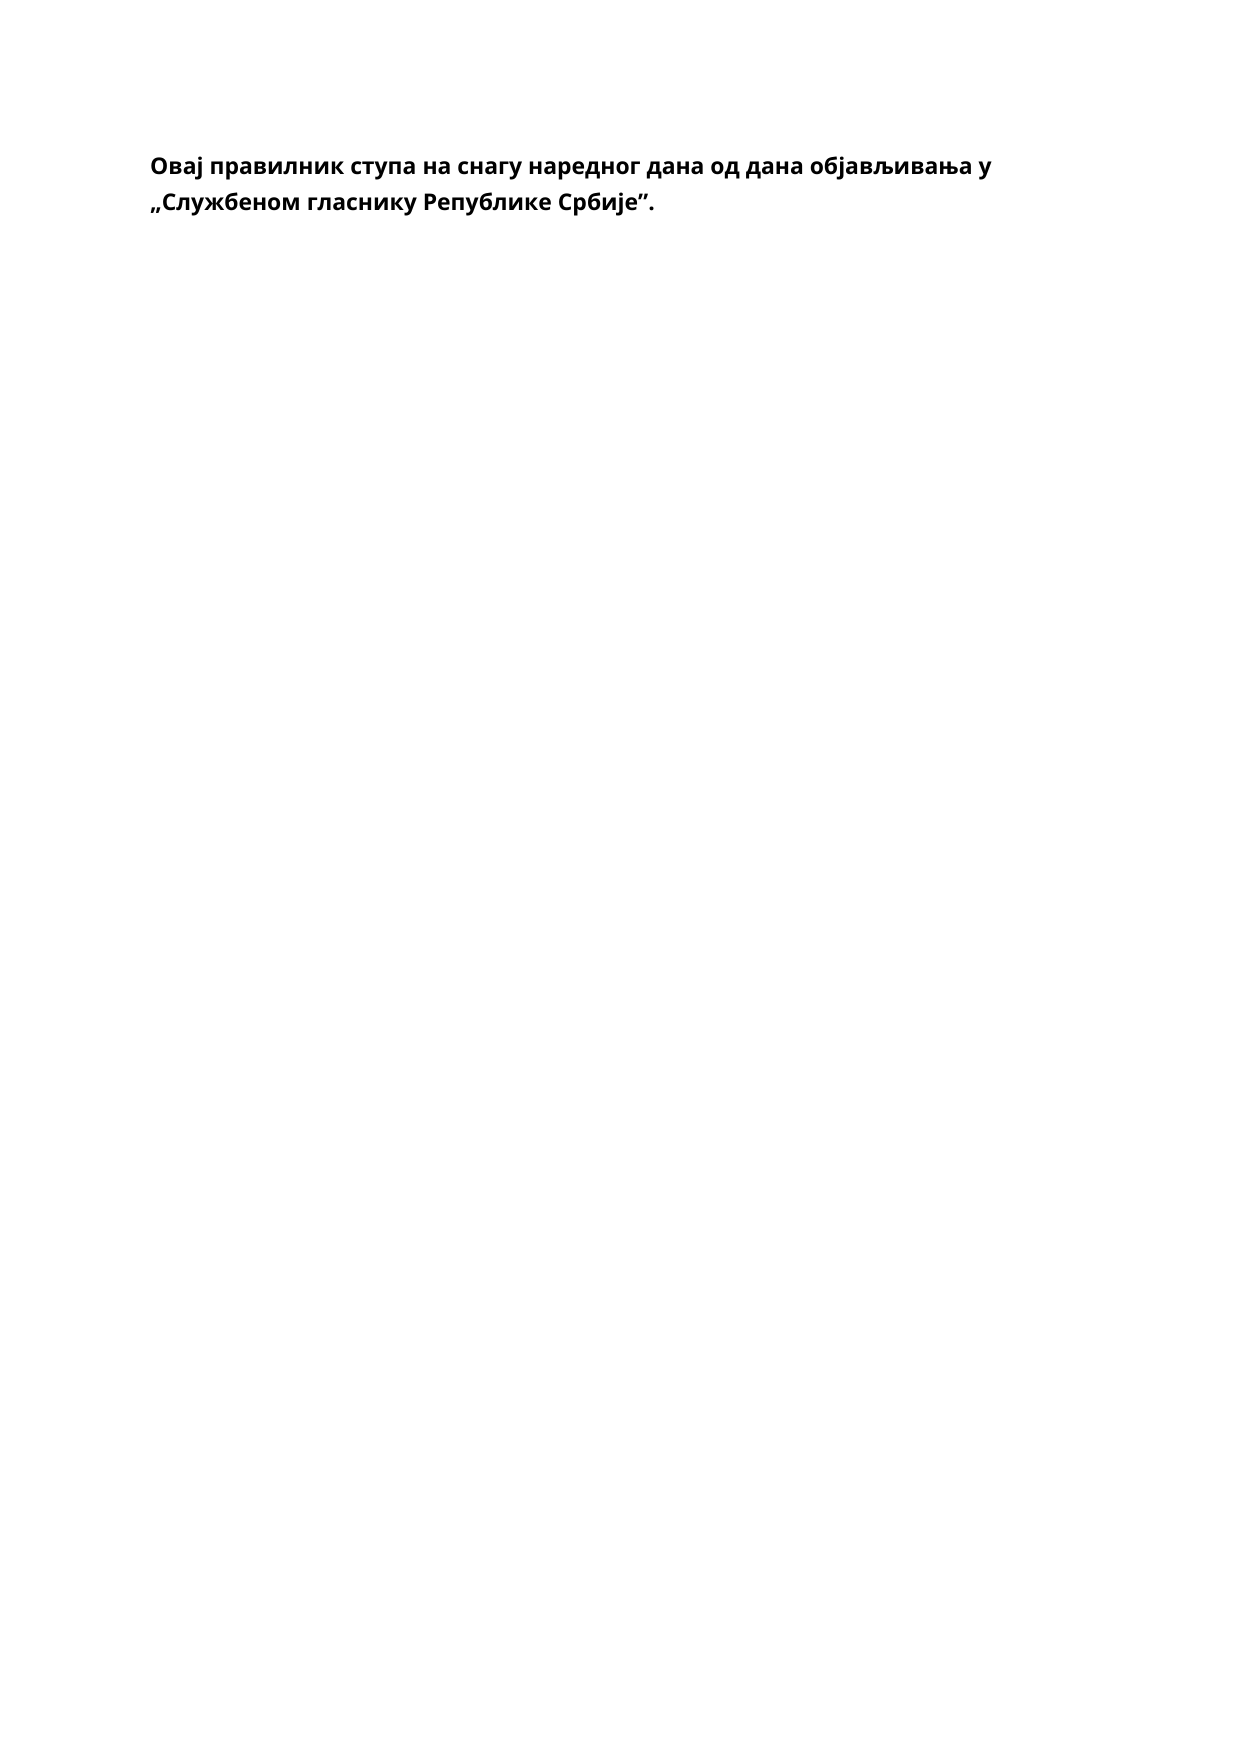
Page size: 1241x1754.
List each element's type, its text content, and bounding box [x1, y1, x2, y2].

text Овај правилник ступа на снагу наредног дана од дана објављивања у „Службеном гласнику Републике Србије”. [150, 150, 1090, 217]
